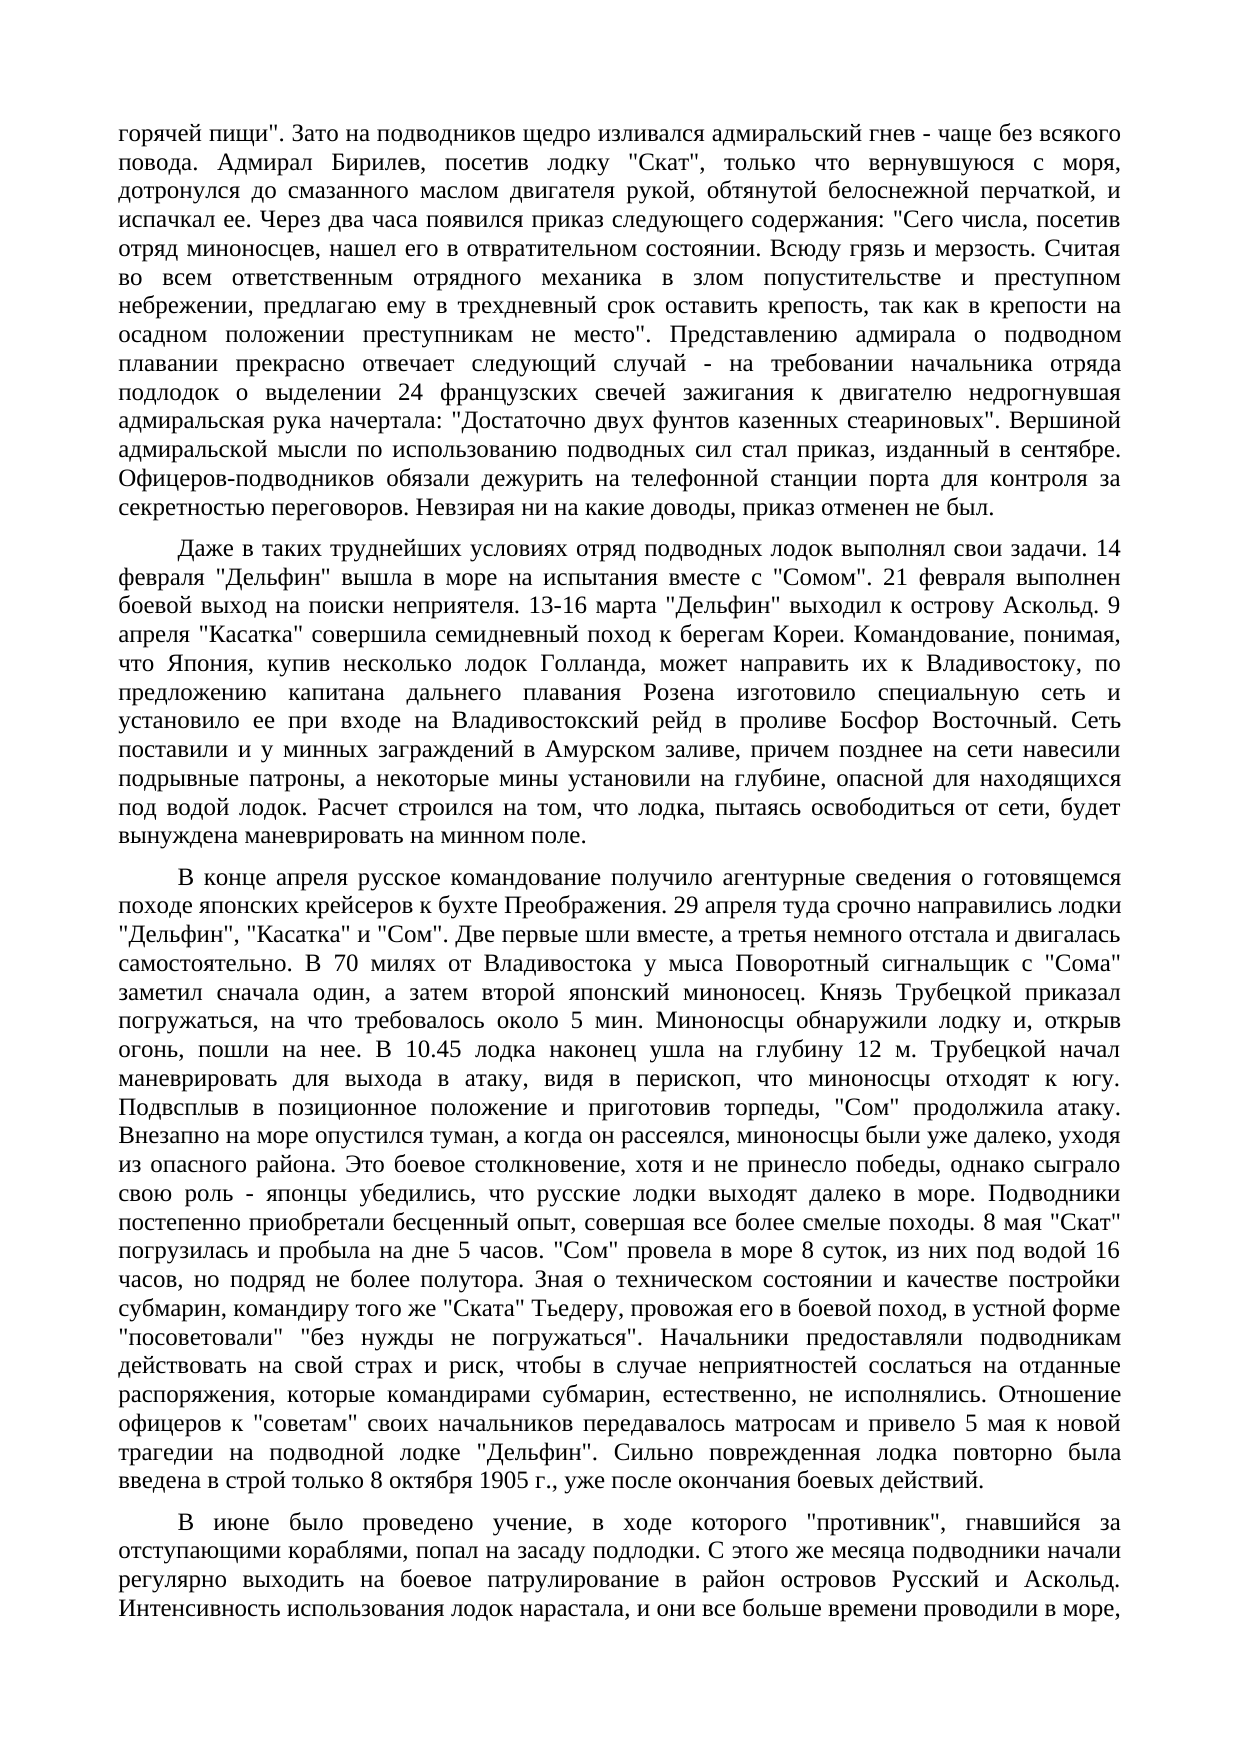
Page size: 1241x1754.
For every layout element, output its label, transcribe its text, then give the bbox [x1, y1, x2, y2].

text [118, 118, 1122, 521]
text В конце апреля русское командование получило агентурные сведения о готовящемся походе японских крейсеров к бухте Преображения. 29 апреля туда срочно направились лодки "Дельфин", "Касатка" и "Сом". Две первые шли вместе, а третья немного отстала и двигалась самостоятельно. В 70 милях от Владивостока у мыса Поворотный сигнальщик с "Сома" заметил сначала один, а затем второй японский миноносец. Князь Трубецкой приказал погружаться, на что требовалось около 5 мин. Миноносцы обнаружили лодку и, открыв огонь, пошли на нее. В 10.45 лодка наконец ушла на глубину 12 м. Трубецкой начал маневрировать для выхода в атаку, видя в перископ, что миноносцы отходят к югу. Подвсплыв в позиционное положение и приготовив торпеды, "Сом" продолжила атаку. Внезапно на море опустился туман, а когда он рассеялся, миноносцы были уже далеко, уходя из опасного района. Это боевое столкновение, хотя и не принесло победы, однако сыграло свою роль - японцы убедились, что русские лодки выходят далеко в море. Подводники постепенно приобретали бесценный опыт, совершая все более смелые походы. 8 мая "Скат" погрузилась и пробыла на дне 5 часов. "Сом" провела в море 8 суток, из них под водой 16 часов, но подряд не более полутора. Зная о техническом состоянии и качестве постройки субмарин, командиру того же "Ската" Тьедеру, провожая его в боевой поход, в устной форме "посоветовали" "без нужды не погружаться". Начальники предоставляли подводникам действовать на свой страх и риск, чтобы в случае неприятностей сослаться на отданные распоряжения, которые командирами субмарин, естественно, не исполнялись. Отношение офицеров к "советам" своих начальников передавалось матросам и привело 5 мая к новой трагедии на подводной лодке "Дельфин". Сильно поврежденная лодка повторно была введена в строй только 8 октября 1905 г., уже после окончания боевых действий. [118, 862, 1122, 1494]
text Даже в таких труднейших условиях отряд подводных лодок выполнял свои задачи. 14 февраля "Дельфин" вышла в море на испытания вместе с "Сомом". 21 февраля выполнен боевой выход на поиски неприятеля. 13-16 марта "Дельфин" выходил к острову Аскольд. 9 апреля "Касатка" совершила семидневный поход к берегам Кореи. Командование, понимая, что Япония, купив несколько лодок Голланда, может направить их к Владивостоку, по предложению капитана дальнего плавания Розена изготовило специальную сеть и установило ее при входе на Владивостокский рейд в проливе Босфор Восточный. Сеть поставили и у минных заграждений в Амурском заливе, причем позднее на сети навесили подрывные патроны, а некоторые мины установили на глубине, опасной для находящихся под водой лодок. Расчет строился на том, что лодка, пытаясь освободиться от сети, будет вынуждена маневрировать на минном поле. [118, 533, 1122, 849]
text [118, 1507, 1122, 1622]
